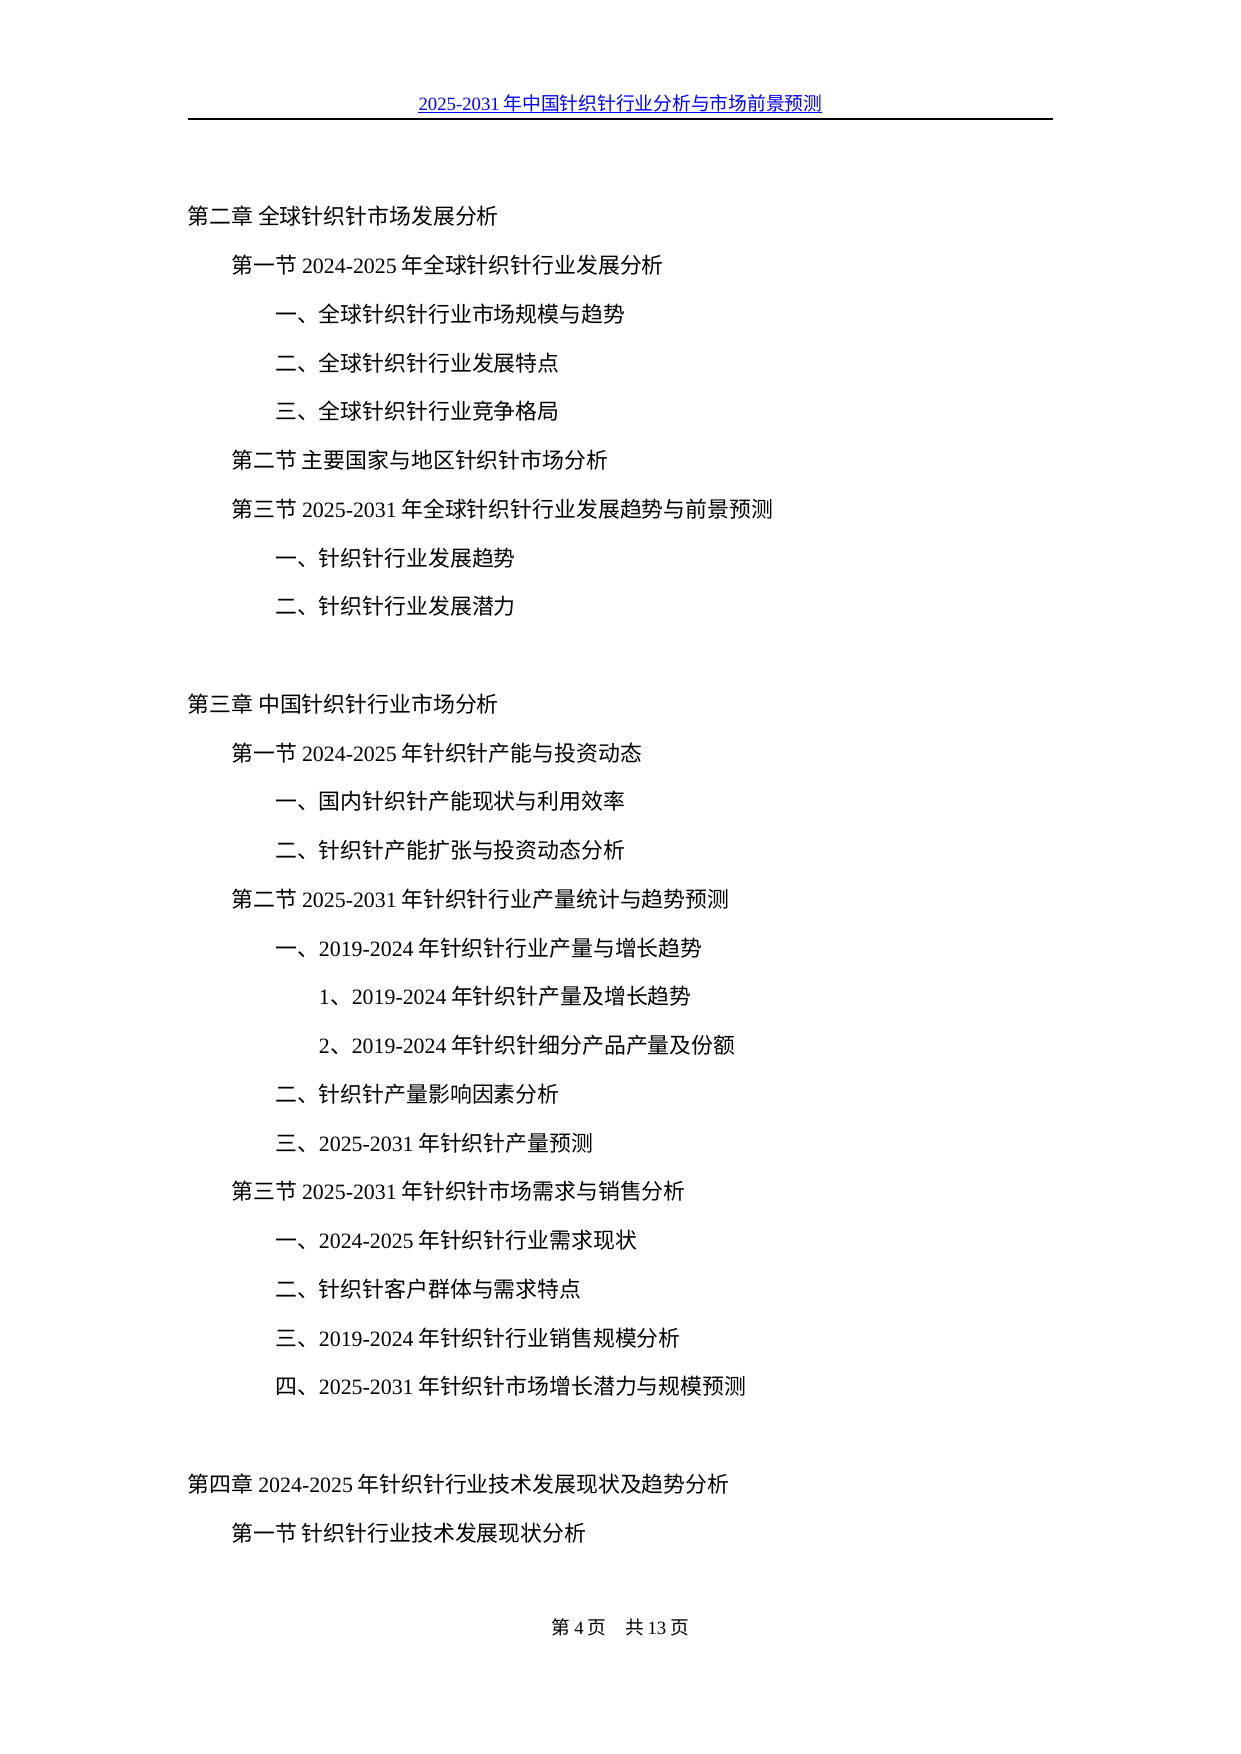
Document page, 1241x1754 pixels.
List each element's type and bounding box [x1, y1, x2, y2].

text [187, 150, 1053, 1548]
